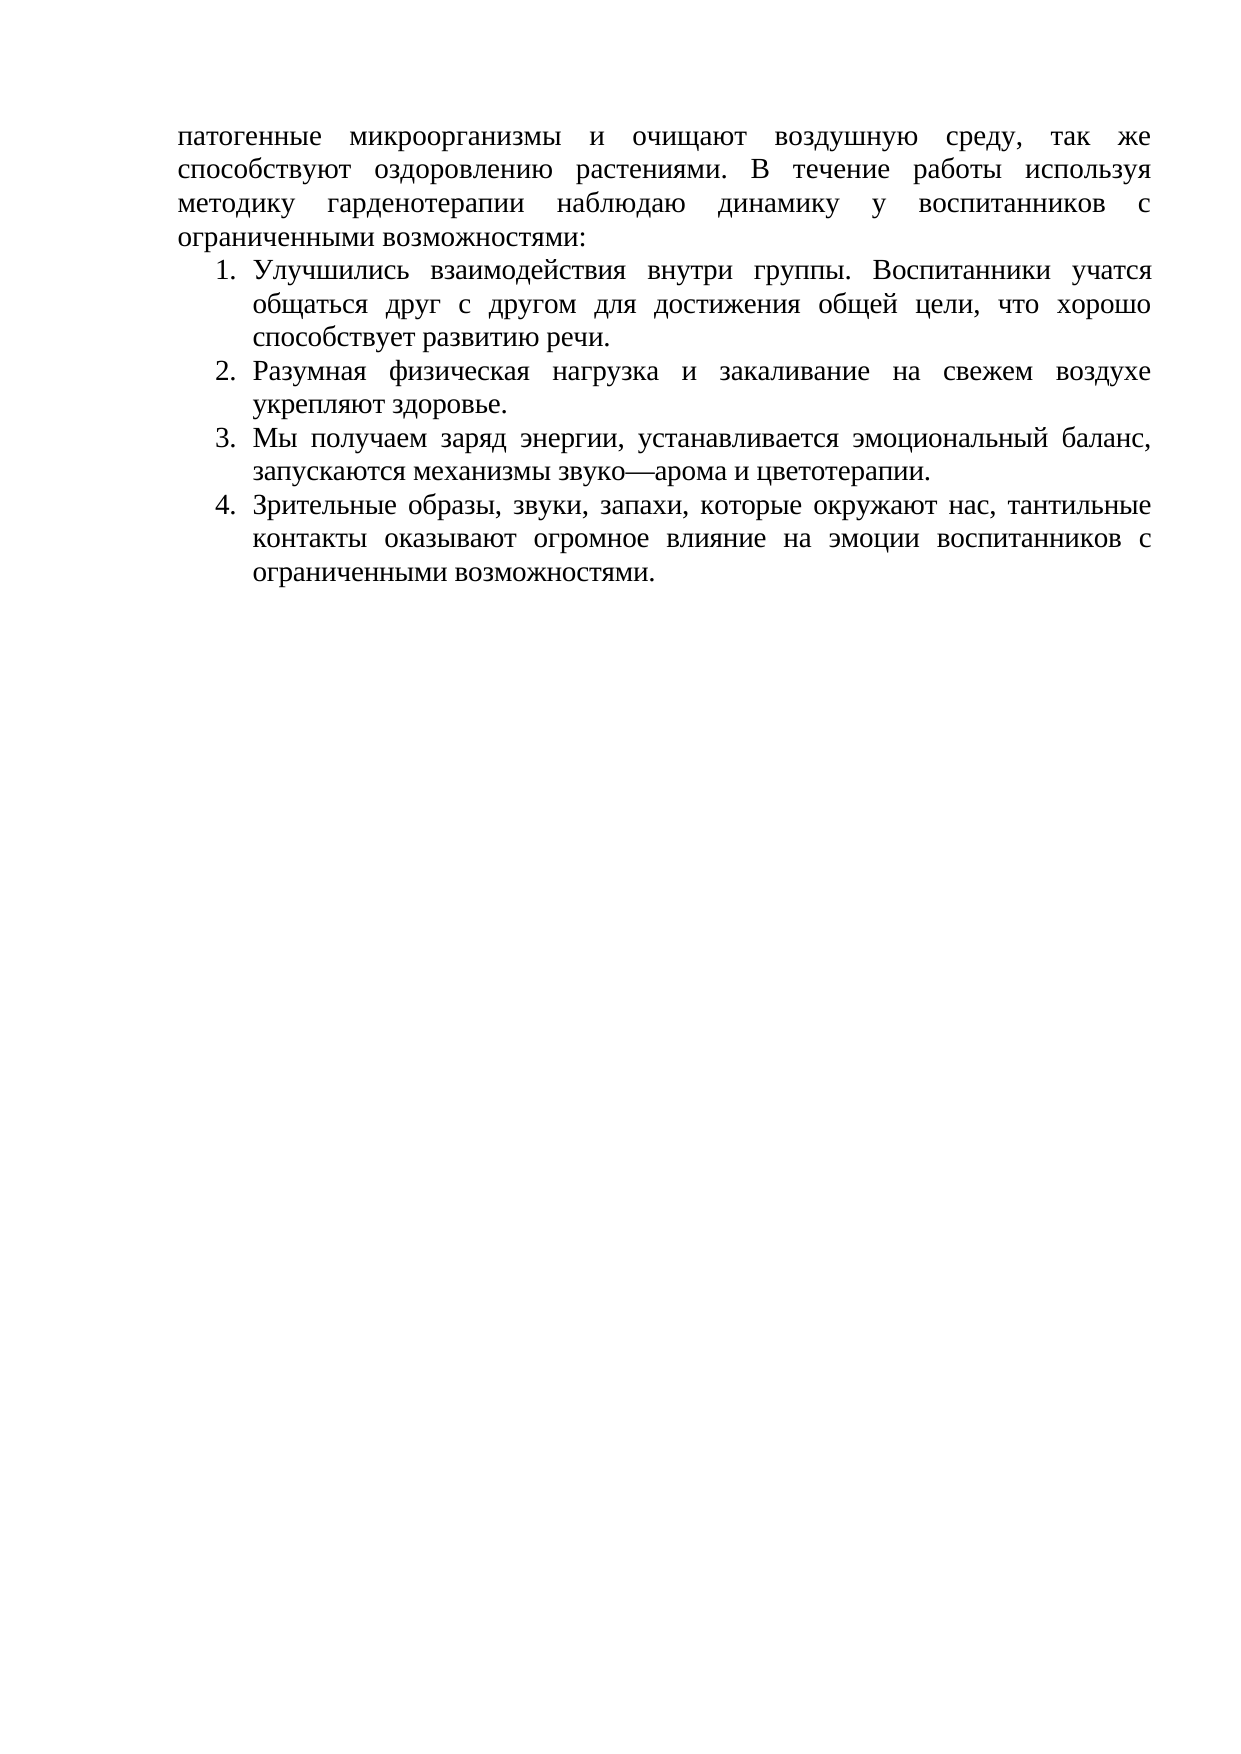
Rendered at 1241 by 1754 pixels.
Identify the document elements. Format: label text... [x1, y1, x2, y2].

list Разумная физическая нагрузка и закаливание на свежем воздухе укрепляют здоровье. [215, 353, 1152, 420]
list Улучшились взаимодействия внутри группы. Воспитанники учатся общаться друг с другом для достижения общей цели, что хорошо способствует развитию речи. [215, 252, 1152, 353]
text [177, 118, 1152, 252]
list Зрительные образы, звуки, запахи, которые окружают нас, тантильные контакты оказывают огромное влияние на эмоции воспитанников с ограниченными возможностями. [215, 487, 1152, 588]
list Мы получаем заряд энергии, устанавливается эмоциональный баланс, запускаются механизмы звуко—арома и цветотерапии. [215, 420, 1152, 487]
